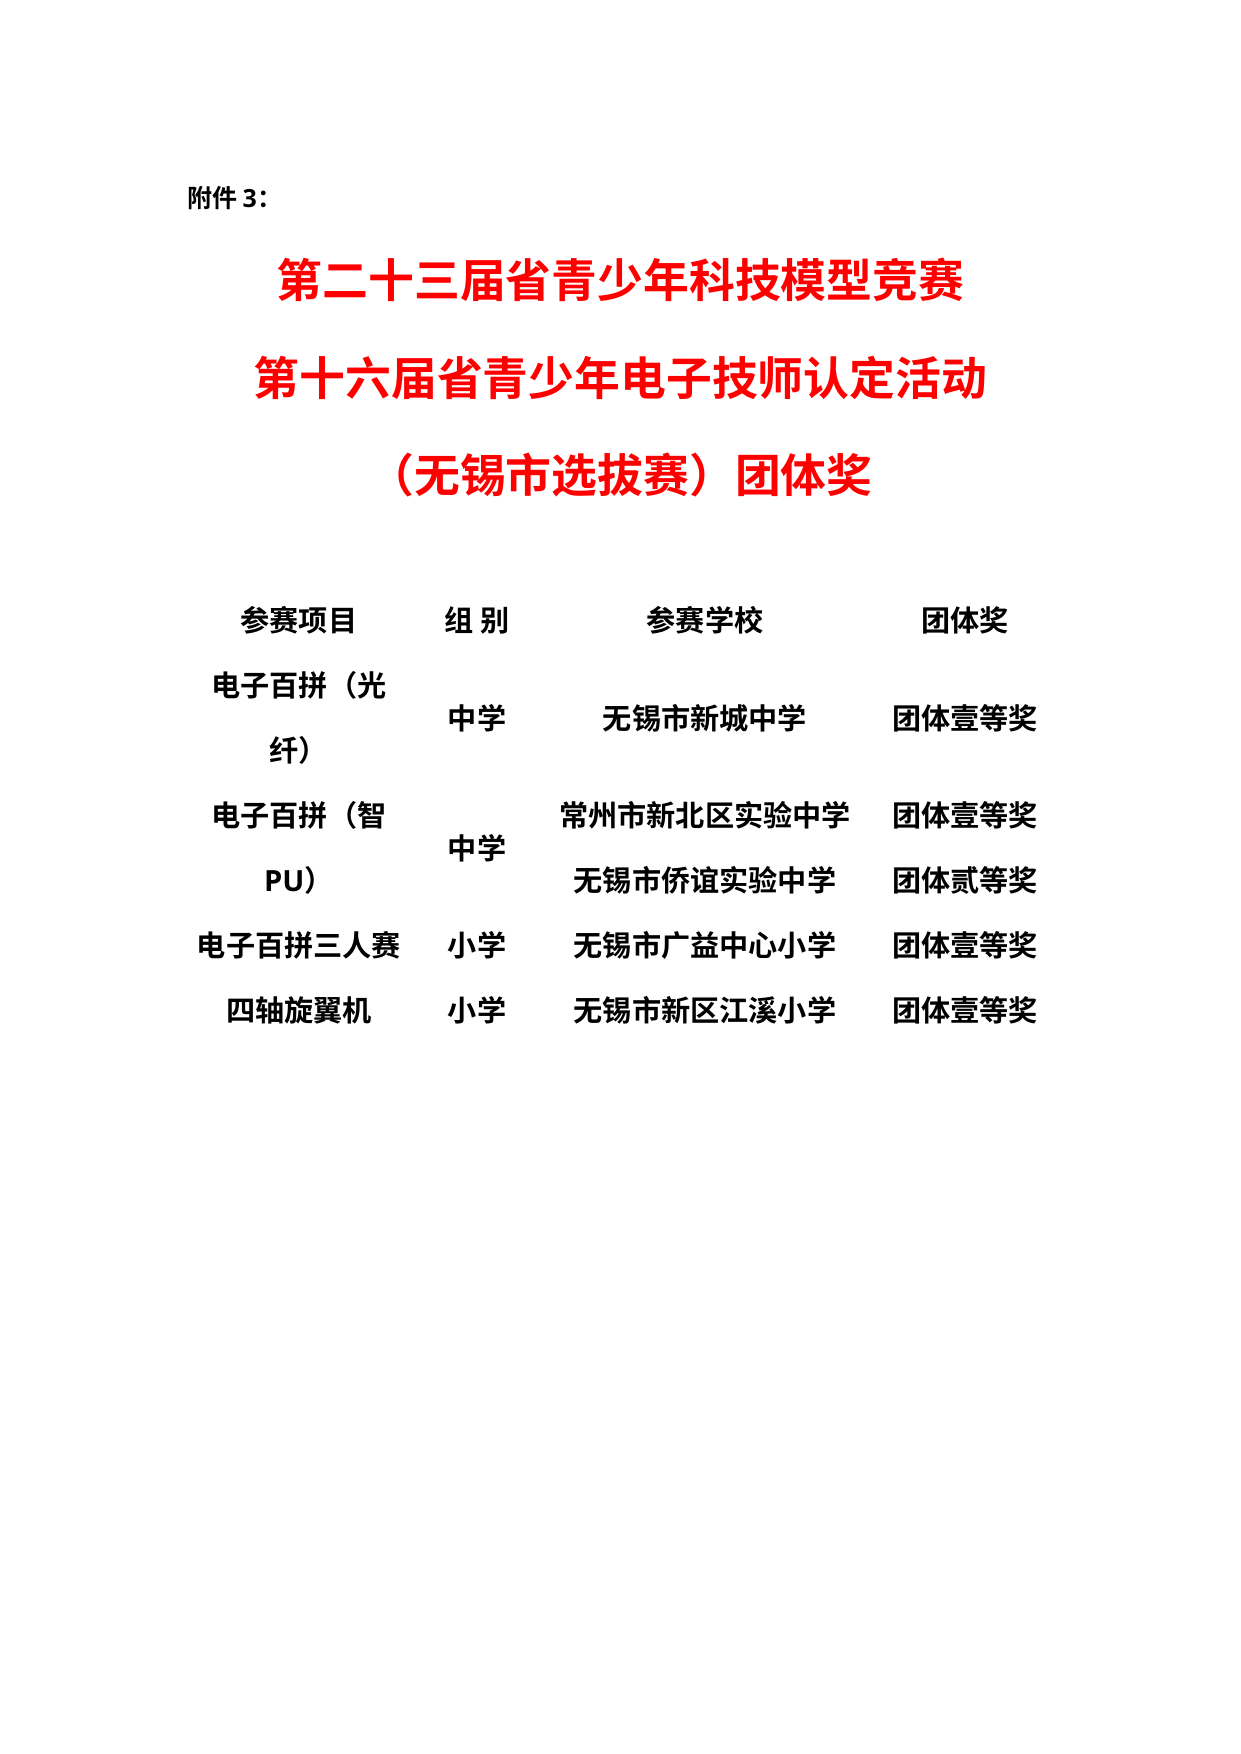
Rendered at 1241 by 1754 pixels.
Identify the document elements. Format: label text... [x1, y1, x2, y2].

table_cell 团体壹等奖 [871, 911, 1058, 976]
table_header 组 别 [415, 586, 538, 651]
table_cell 团体壹等奖 [871, 976, 1058, 1041]
table_cell 中学 [415, 651, 538, 781]
table_cell 无锡市广益中心小学 [538, 911, 871, 976]
table_cell 无锡市新区江溪小学 [538, 976, 871, 1041]
text 第二十三届省青少年科技模型竞赛 [187, 229, 1053, 326]
table_cell 无锡市侨谊实验中学 [538, 846, 871, 911]
table_cell 小学 [415, 976, 538, 1041]
text （无锡市选拔赛）团体奖 [187, 424, 1053, 521]
table_cell 常州市新北区实验中学 [538, 781, 871, 846]
text 附件3： [187, 164, 1053, 229]
table_cell 四轴旋翼机 [182, 976, 415, 1041]
table_cell 团体壹等奖 [871, 781, 1058, 846]
table_cell 无锡市新城中学 [538, 651, 871, 781]
table_cell 电子百拼（光纤） [182, 651, 415, 781]
table_header 参赛项目 [182, 586, 415, 651]
table_cell 小学 [415, 911, 538, 976]
table_cell 团体壹等奖 [871, 651, 1058, 781]
table_cell 团体贰等奖 [871, 846, 1058, 911]
table_header 参赛学校 [538, 586, 871, 651]
text 第十六届省青少年电子技师认定活动 [187, 326, 1053, 424]
table_header 团体奖 [871, 586, 1058, 651]
table_cell 中学 [415, 781, 538, 911]
table_cell 电子百拼（智PU） [182, 781, 415, 911]
table_cell 电子百拼三人赛 [182, 911, 415, 976]
